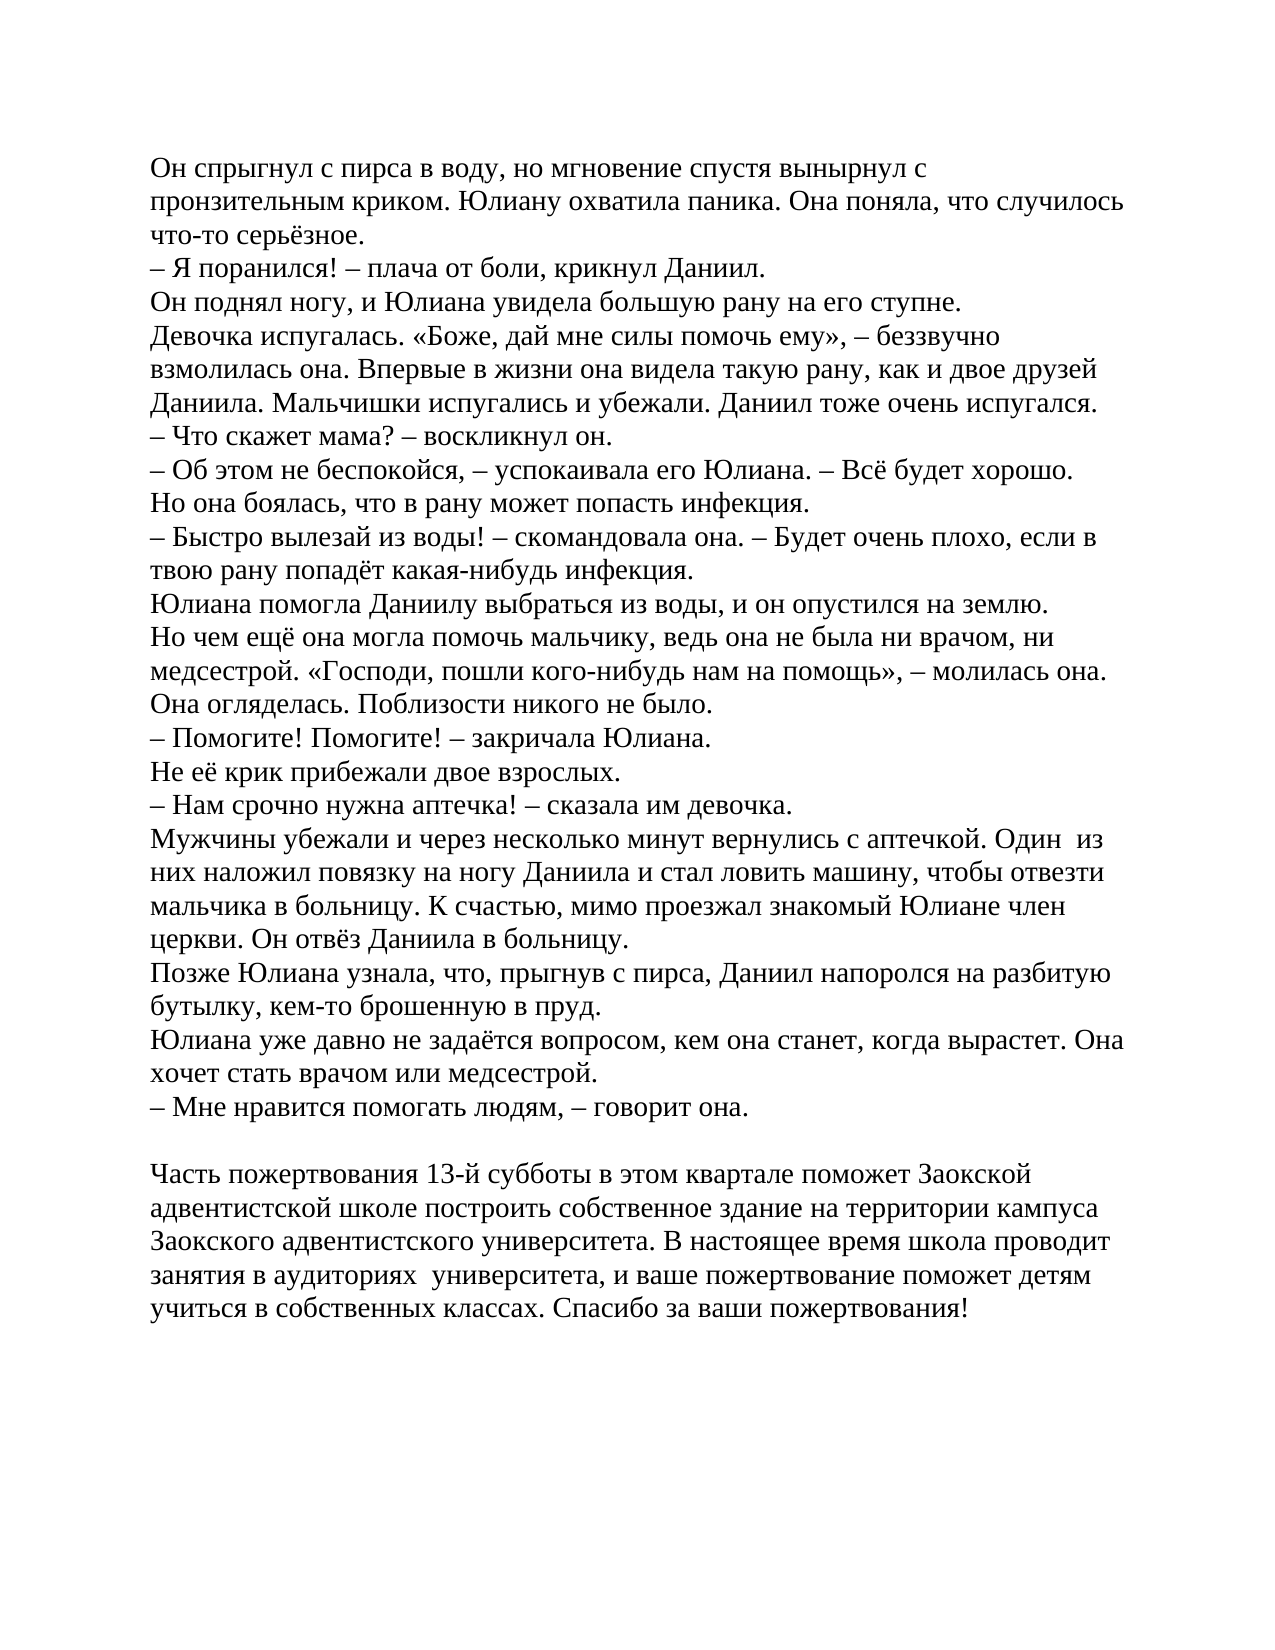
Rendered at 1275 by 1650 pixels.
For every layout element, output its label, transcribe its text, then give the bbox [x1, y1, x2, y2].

text Не её крик прибежали двое взрослых. [150, 754, 1125, 787]
text Но она боялась, что в рану может попасть инфекция. [150, 485, 1125, 519]
text – Об этом не беспокойся, – успокаивала его Юлиана. – Всё будет хорошо. [150, 452, 1125, 485]
text Позже Юлиана узнала, что, прыгнув с пирса, Даниил напоролся на разбитую бутылку, кем-то брошенную в пруд. [150, 955, 1125, 1022]
text Она огляделась. Поблизости никого не было. [150, 687, 1125, 720]
text – Нам срочно нужна аптечка! – сказала им девочка. [150, 787, 1125, 821]
text Но чем ещё она могла помочь мальчику, ведь она не была ни врачом, ни медсестрой. «Господи, пошли кого-нибудь нам на помощь», – молилась она. [150, 619, 1125, 687]
text Юлиана помогла Даниилу выбраться из воды, и он опустился на землю. [150, 586, 1125, 619]
text Мужчины убежали и через несколько минут вернулись с аптечкой. Один из них наложил повязку на ногу Даниила и стал ловить машину, чтобы отвезти мальчика в больницу. К счастью, мимо проезжал знакомый Юлиане член церкви. Он отвёз Даниила в больницу. [150, 821, 1125, 955]
text – Помогите! Помогите! – закричала Юлиана. [150, 720, 1125, 754]
text – Быстро вылезай из воды! – скомандовала она. – Будет очень плохо, если в твою рану попадёт какая-нибудь инфекция. [150, 519, 1125, 586]
text Юлиана уже давно не задаётся вопросом, кем она станет, когда вырастет. Она хочет стать врачом или медсестрой. [150, 1022, 1125, 1089]
text Часть пожертвования 13-й субботы в этом квартале поможет Заокской адвентистской школе построить собственное здание на территории кампуса Заокского адвентистского университета. В настоящее время школа проводит занятия в аудиториях университета, и ваше пожертвование поможет детям учиться в собственных классах. Спасибо за ваши пожертвования! [150, 1156, 1125, 1324]
text Он спрыгнул с пирса в воду, но мгновение спустя вынырнул с пронзительным криком. Юлиану охватила паника. Она поняла, что случилось что-то серьёзное. [150, 150, 1125, 251]
text – Я поранился! – плача от боли, крикнул Даниил. [150, 251, 1125, 284]
text Девочка испугалась. «Боже, дай мне силы помочь ему», – беззвучно взмолилась она. Впервые в жизни она видела такую рану, как и двое друзей Даниила. Мальчишки испугались и убежали. Даниил тоже очень испугался. [150, 318, 1125, 418]
text – Мне нравится помогать людям, – говорит она. [150, 1089, 1125, 1123]
text – Что скажет мама? – воскликнул он. [150, 418, 1125, 452]
text Он поднял ногу, и Юлиана увидела большую рану на его ступне. [150, 284, 1125, 318]
